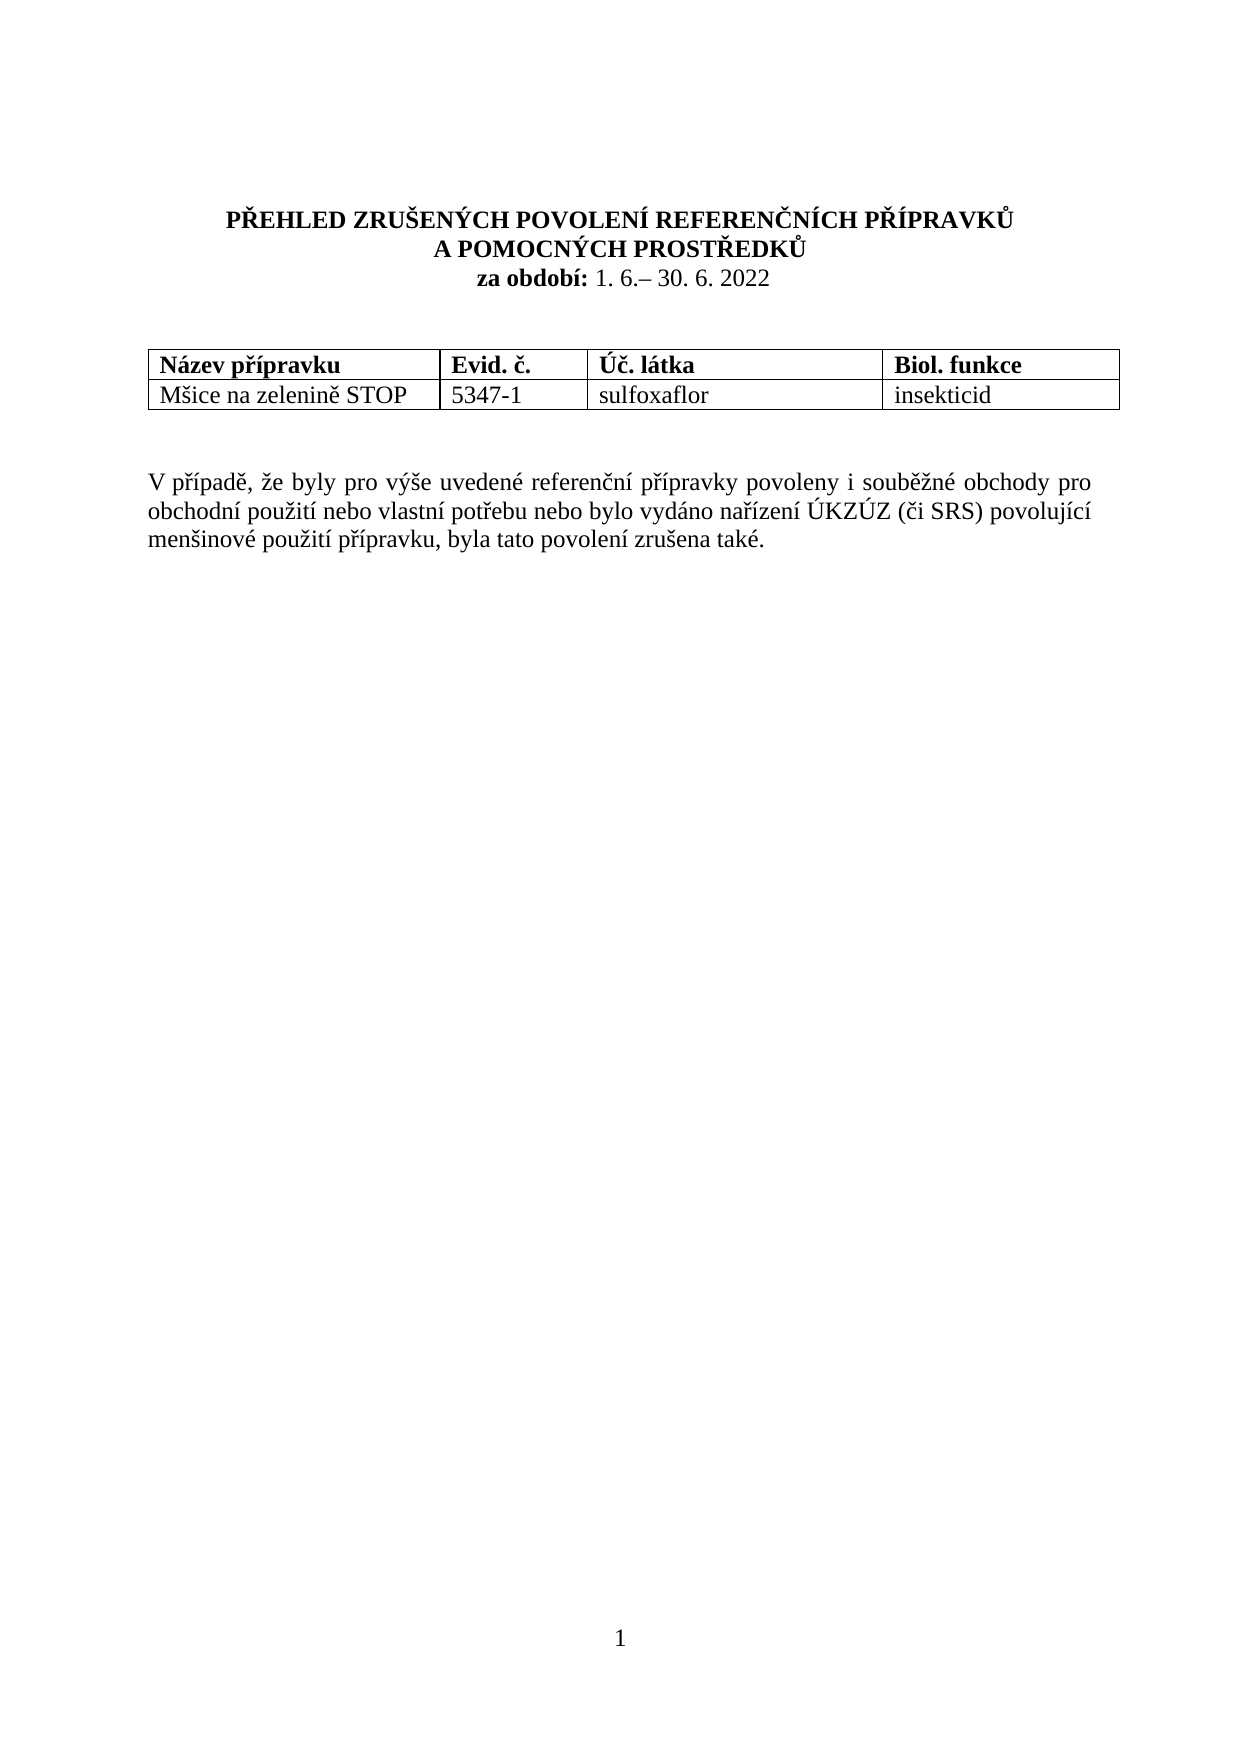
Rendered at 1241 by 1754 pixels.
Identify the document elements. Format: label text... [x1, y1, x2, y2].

text V případě, že byly pro výše uvedené referenční přípravky povoleny i souběžné obchody pro obchodní použití nebo vlastní potřebu nebo bylo vydáno nařízení ÚKZÚZ (či SRS) povolující menšinové použití přípravku, byla tato povolení zrušena také. [148, 467, 1093, 553]
text za období: 1. 6.– 30. 6. 2022 [148, 263, 1093, 291]
table_header Evid. č. [441, 350, 587, 379]
table_cell insekticid [883, 380, 1119, 408]
table_header Úč. látka [588, 350, 882, 379]
text A POMOCNÝCH PROSTŘEDKŮ [148, 234, 1093, 263]
table_cell 5347-1 [441, 380, 587, 408]
table_header Název přípravku [149, 350, 439, 379]
table_header Biol. funkce [883, 350, 1119, 379]
table_cell sulfoxaflor [588, 380, 882, 408]
text PŘEHLED ZRUŠENÝCH POVOLENÍ REFERENČNÍCH PŘÍPRAVKŮ [148, 205, 1093, 234]
table_cell Mšice na zelenině STOP [149, 380, 439, 408]
